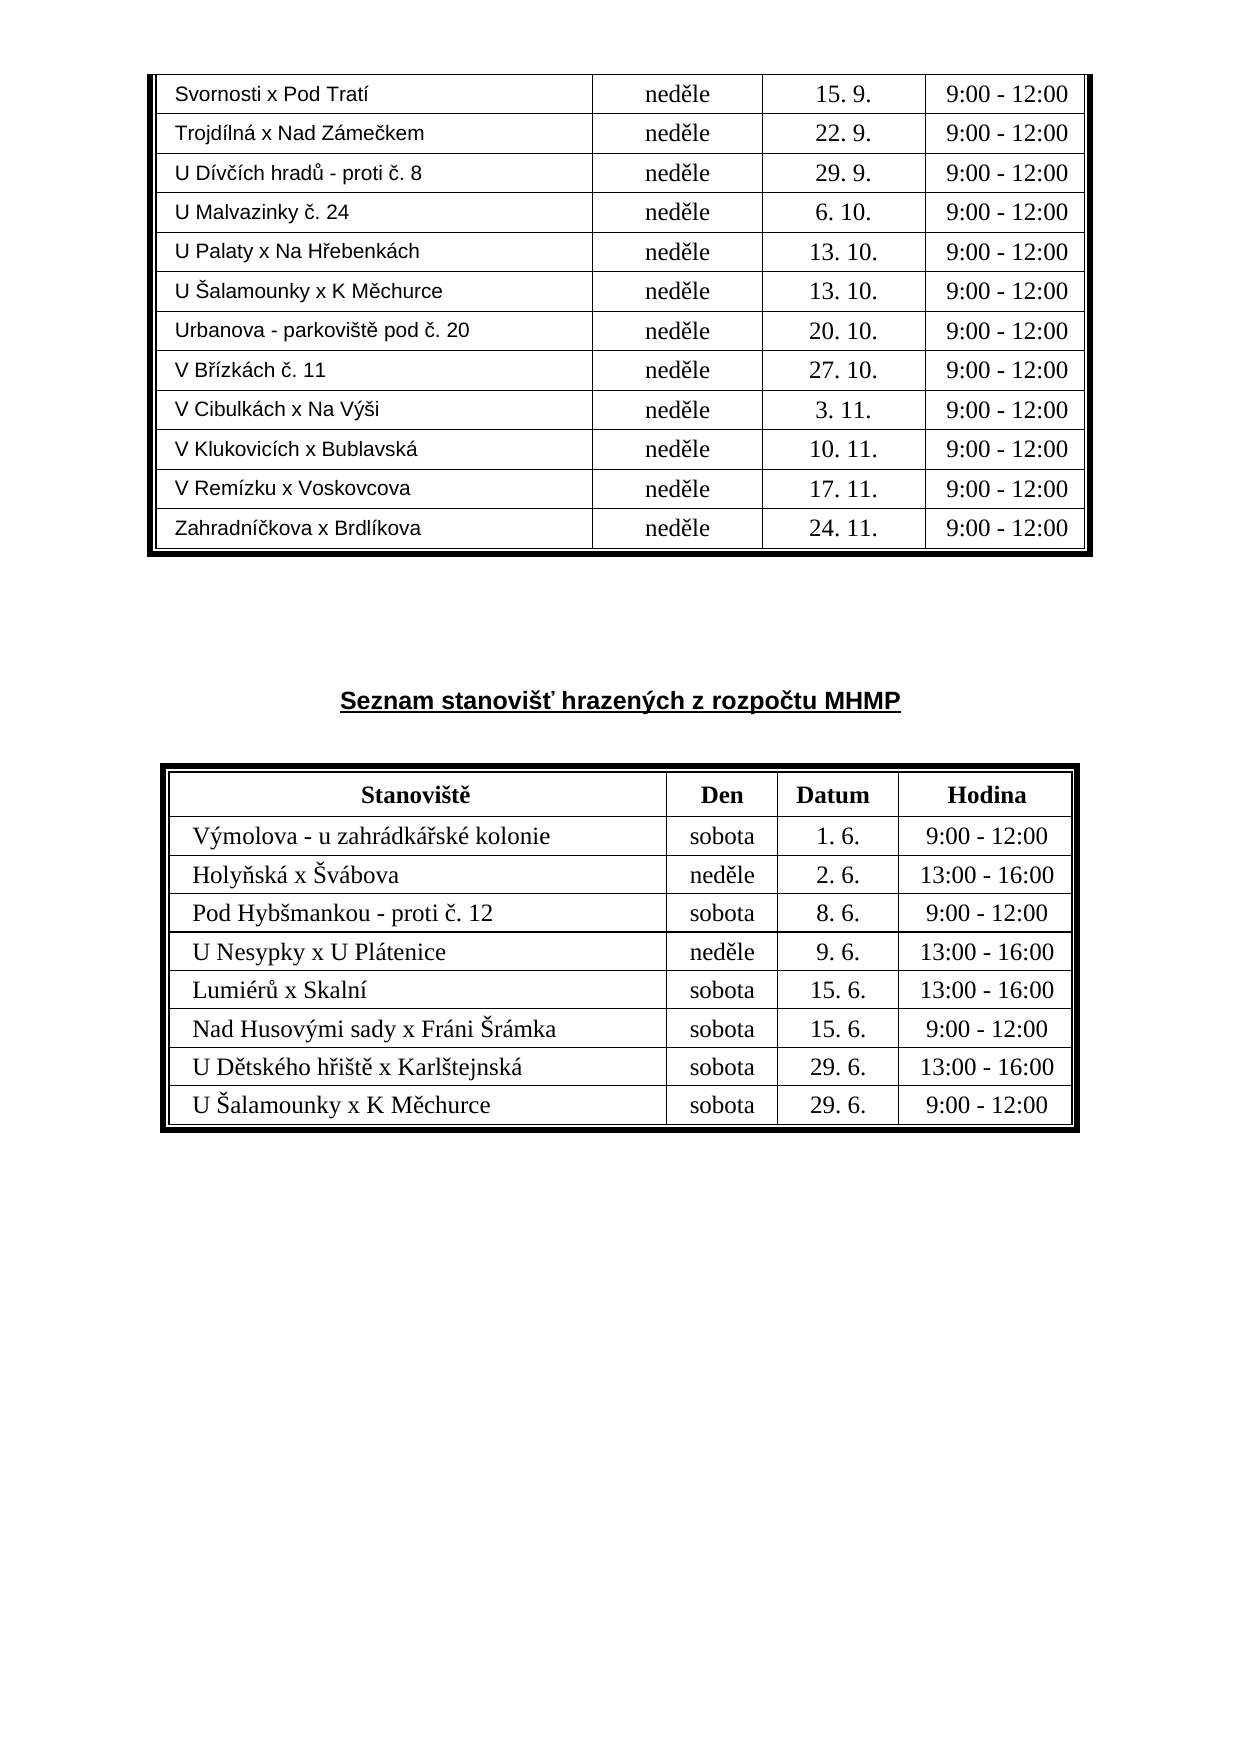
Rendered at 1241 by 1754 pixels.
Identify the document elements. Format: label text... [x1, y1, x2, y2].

table_cell U Dětského hřiště x Karlštejnská [170, 1048, 666, 1085]
table_cell neděle [593, 154, 762, 192]
table_cell 9:00 - 12:00 [926, 351, 1084, 390]
table_cell 6. 10. [763, 193, 925, 232]
table_cell 9:00 - 12:00 [926, 154, 1084, 192]
table_cell 22. 9. [763, 114, 925, 153]
table_cell Zahradníčkova x Brdlíkova [157, 509, 592, 548]
table_cell Pod Hybšmankou - proti č. 12 [170, 894, 666, 931]
table_cell neděle [593, 509, 762, 548]
table_cell neděle [593, 75, 762, 113]
table_cell 9:00 - 12:00 [899, 894, 1071, 931]
table_cell 9:00 - 12:00 [926, 114, 1084, 153]
table_header Den [667, 773, 777, 816]
table_cell 9:00 - 12:00 [899, 817, 1071, 854]
table_cell V Remízku x Voskovcova [157, 470, 592, 508]
table_cell V Cibulkách x Na Výši [157, 391, 592, 429]
table_cell U Šalamounky x K Měchurce [157, 272, 592, 311]
table_cell 20. 10. [763, 312, 925, 350]
table_cell 13. 10. [763, 233, 925, 271]
table_cell sobota [667, 1048, 777, 1085]
table_cell 9:00 - 12:00 [926, 312, 1084, 350]
table_cell neděle [593, 272, 762, 311]
table_cell 29. 9. [763, 154, 925, 192]
table_cell 15. 6. [778, 1009, 898, 1047]
table_cell 3. 11. [763, 391, 925, 429]
table_cell 13. 10. [763, 272, 925, 311]
table_cell 13:00 - 16:00 [899, 856, 1071, 893]
table_cell 9. 6. [778, 933, 898, 970]
table_cell neděle [593, 233, 762, 271]
table_cell sobota [667, 971, 777, 1008]
table_cell 13:00 - 16:00 [899, 1048, 1071, 1085]
table_cell 15. 6. [778, 971, 898, 1008]
table_cell neděle [593, 391, 762, 429]
table_cell 9:00 - 12:00 [926, 272, 1084, 311]
table_cell neděle [593, 470, 762, 508]
table_cell neděle [593, 430, 762, 469]
table_cell 15. 9. [763, 75, 925, 113]
table_cell 9:00 - 12:00 [926, 233, 1084, 271]
table_cell sobota [667, 1009, 777, 1047]
table_header Stanoviště [170, 773, 666, 816]
table_cell 29. 6. [778, 1048, 898, 1085]
table_cell 9:00 - 12:00 [899, 1009, 1071, 1047]
table_cell neděle [667, 856, 777, 893]
table_cell 24. 11. [763, 509, 925, 548]
table_cell Urbanova - parkoviště pod č. 20 [157, 312, 592, 350]
table_cell V Břízkách č. 11 [157, 351, 592, 390]
table_cell U Palaty x Na Hřebenkách [157, 233, 592, 271]
table_cell 9:00 - 12:00 [926, 509, 1084, 548]
table_header Datum [778, 773, 898, 816]
table_cell 29. 6. [778, 1086, 898, 1124]
table_cell V Klukovicích x Bublavská [157, 430, 592, 469]
table_cell neděle [667, 933, 777, 970]
table_cell 1. 6. [778, 817, 898, 854]
table_cell U Šalamounky x K Měchurce [170, 1086, 666, 1124]
table_cell neděle [593, 114, 762, 153]
table_header Hodina [899, 773, 1071, 816]
table_cell 13:00 - 16:00 [899, 933, 1071, 970]
table_cell sobota [667, 817, 777, 854]
table_cell 17. 11. [763, 470, 925, 508]
table_cell Výmolova - u zahrádkářské kolonie [170, 817, 666, 854]
table_cell 10. 11. [763, 430, 925, 469]
table_cell 9:00 - 12:00 [926, 391, 1084, 429]
text Seznam stanovišť hrazených z rozpočtu MHMP [148, 686, 1093, 715]
table_cell Holyňská x Švábova [170, 856, 666, 893]
table_cell U Nesypky x U Plátenice [170, 933, 666, 970]
table_cell neděle [593, 351, 762, 390]
table_cell 8. 6. [778, 894, 898, 931]
table_cell Nad Husovými sady x Fráni Šrámka [170, 1009, 666, 1047]
table_cell 13:00 - 16:00 [899, 971, 1071, 1008]
table_cell neděle [593, 312, 762, 350]
table_cell 2. 6. [778, 856, 898, 893]
table_cell 9:00 - 12:00 [926, 193, 1084, 232]
table_cell U Malvazinky č. 24 [157, 193, 592, 232]
table_cell 9:00 - 12:00 [926, 470, 1084, 508]
table_cell Lumiérů x Skalní [170, 971, 666, 1008]
table_cell sobota [667, 894, 777, 931]
table_cell sobota [667, 1086, 777, 1124]
table_cell Trojdílná x Nad Zámečkem [157, 114, 592, 153]
table_cell 9:00 - 12:00 [926, 430, 1084, 469]
table_cell Svornosti x Pod Tratí [157, 75, 592, 113]
table_cell 27. 10. [763, 351, 925, 390]
table_cell U Dívčích hradů - proti č. 8 [157, 154, 592, 192]
table_cell 9:00 - 12:00 [926, 75, 1084, 113]
table_cell 9:00 - 12:00 [899, 1086, 1071, 1124]
table_cell neděle [593, 193, 762, 232]
